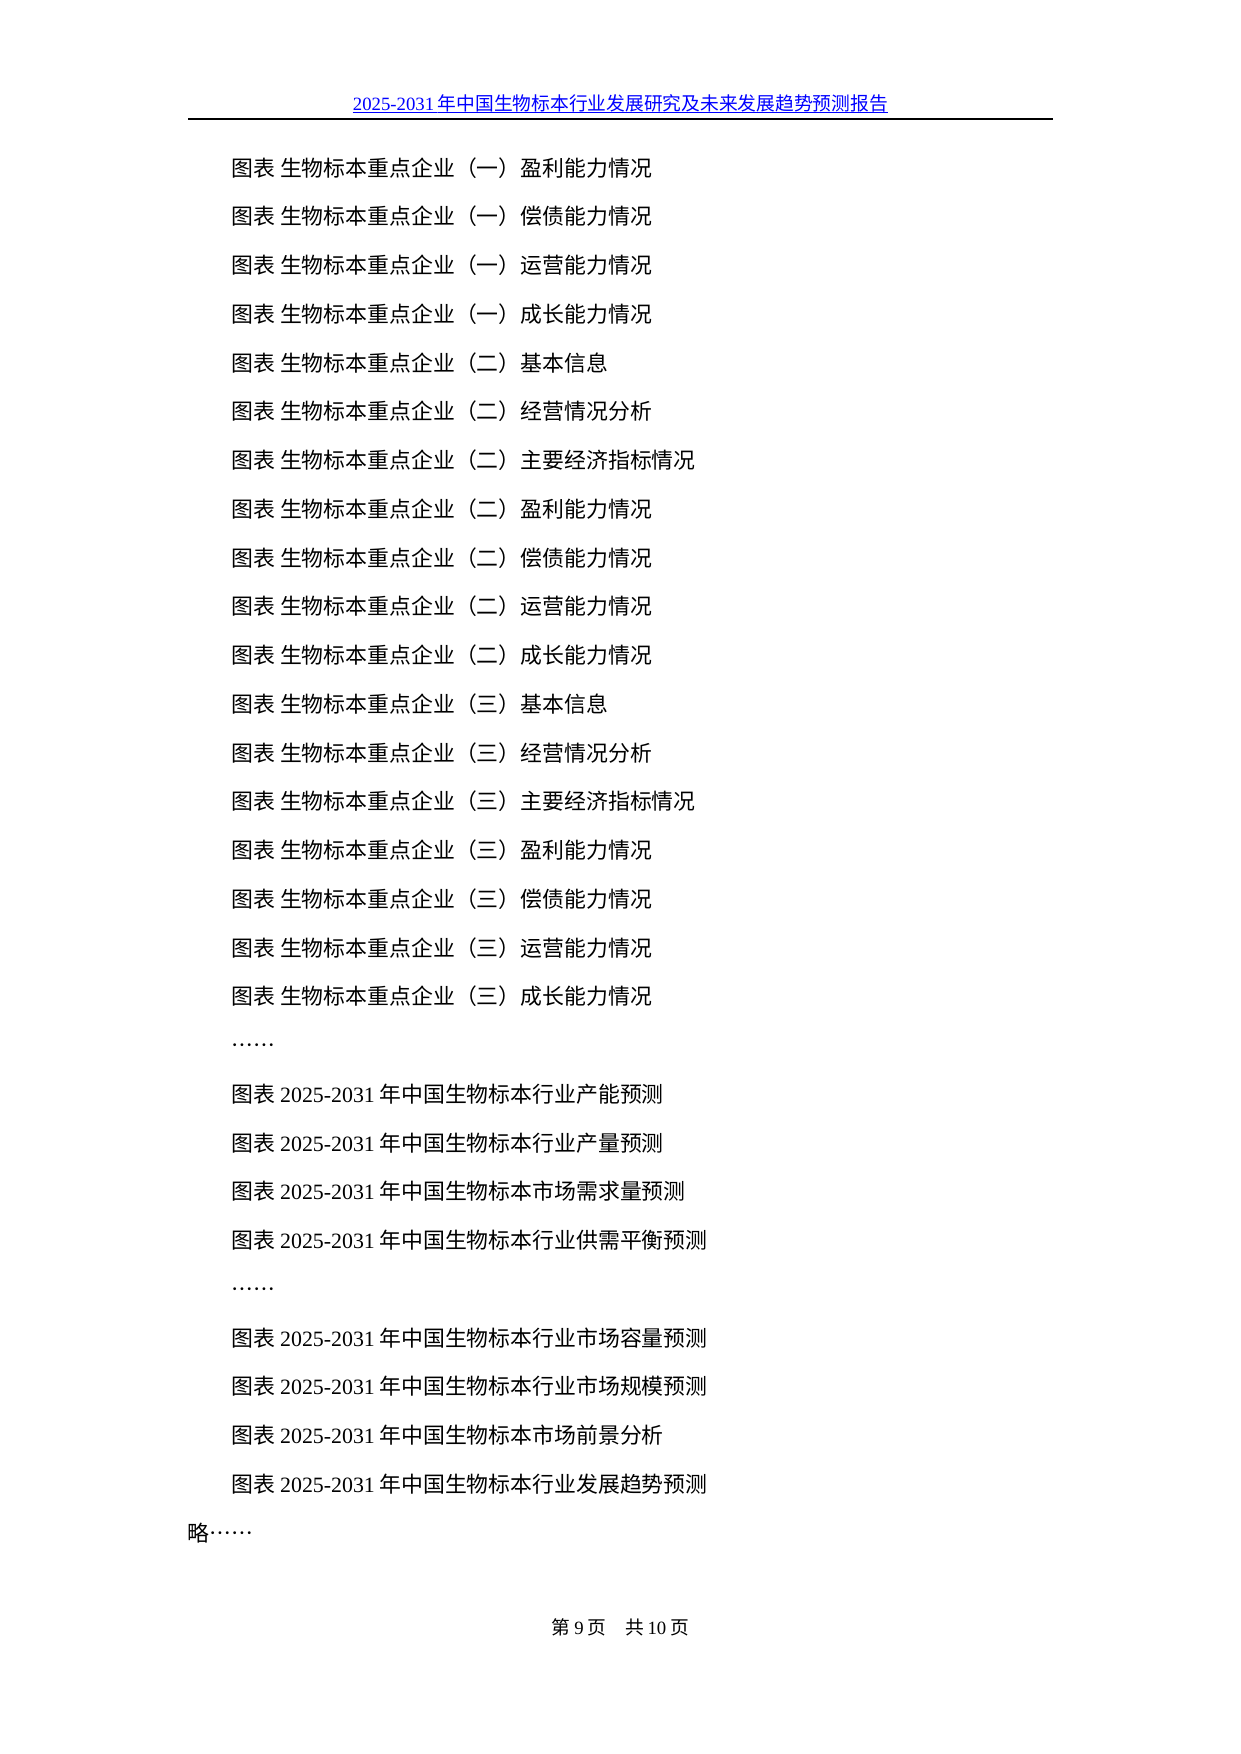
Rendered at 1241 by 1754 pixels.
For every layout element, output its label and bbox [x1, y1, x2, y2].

text [187, 150, 1053, 1548]
